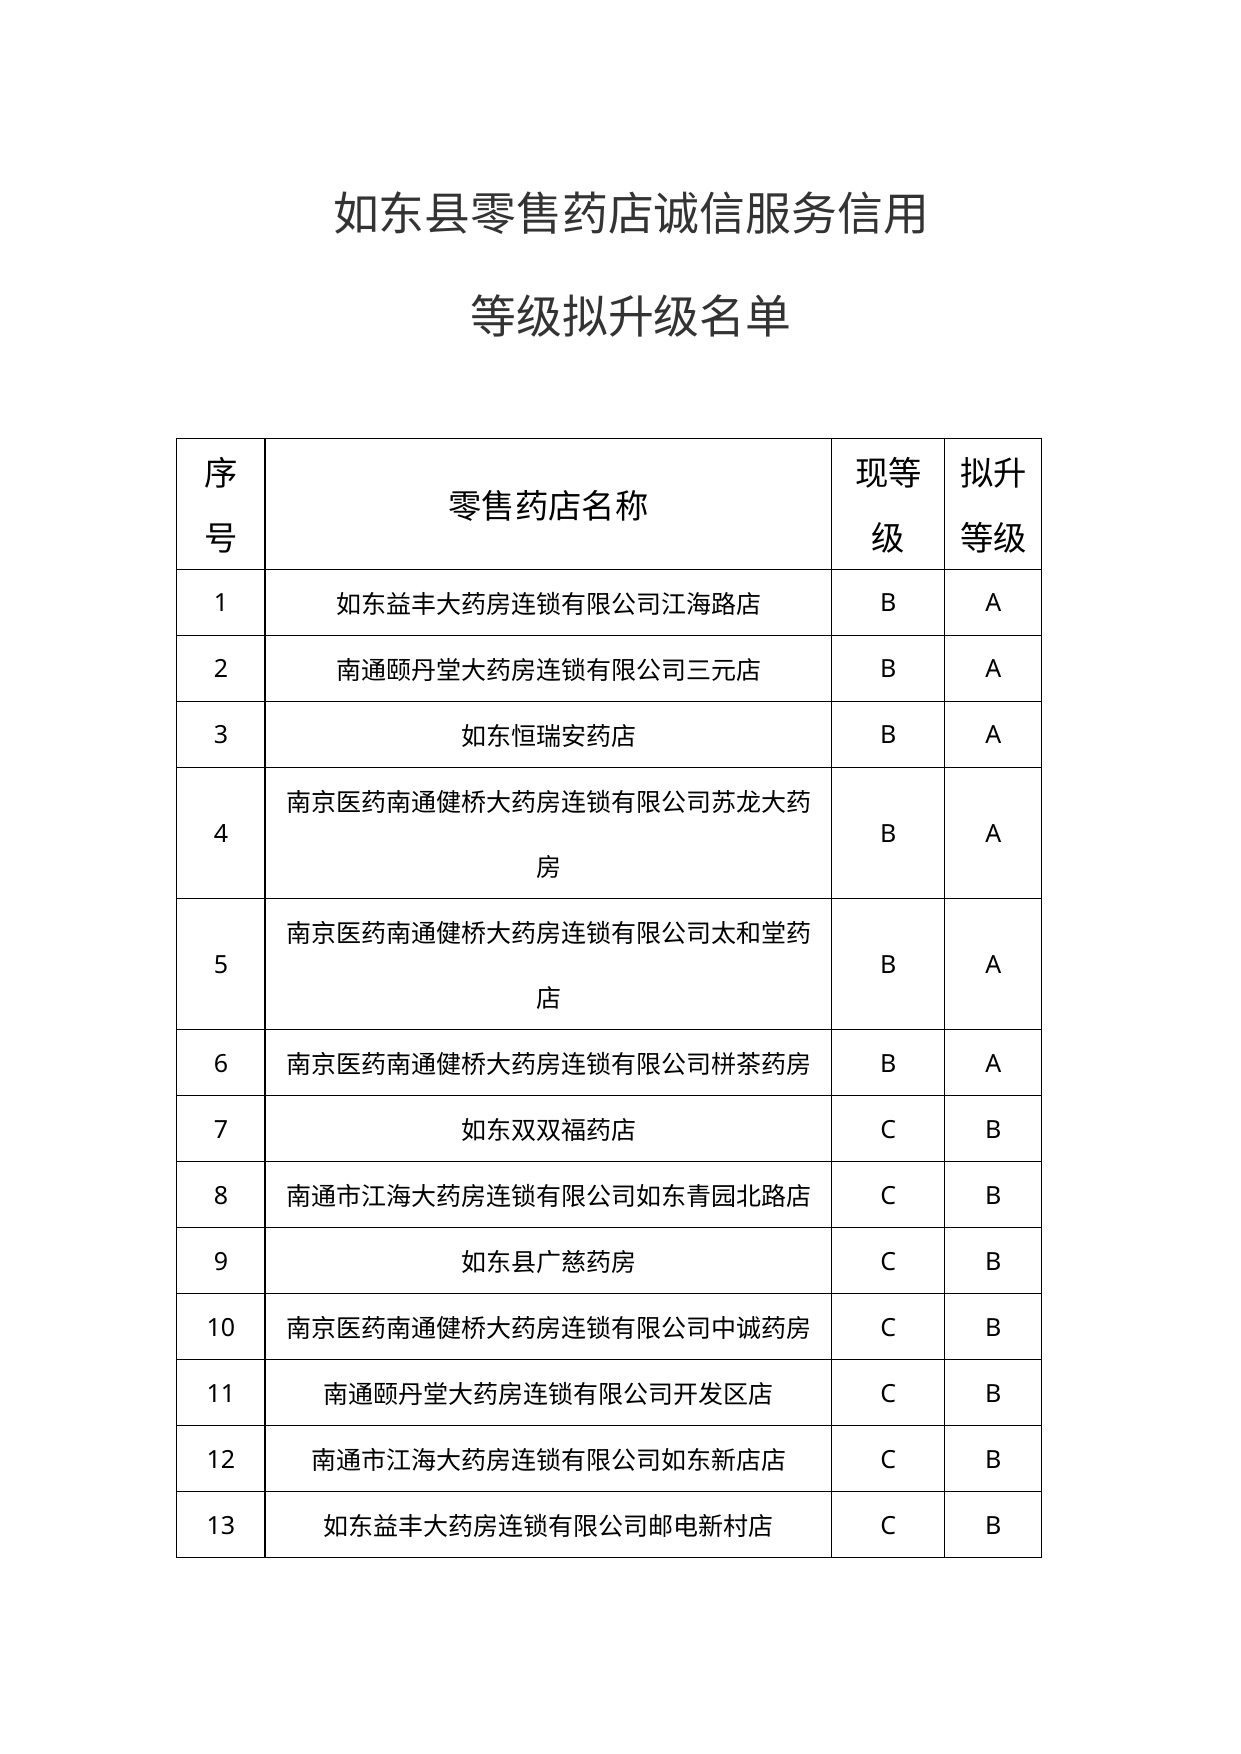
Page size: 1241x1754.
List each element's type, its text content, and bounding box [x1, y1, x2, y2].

table_cell 如东益丰大药房连锁有限公司邮电新村店 [266, 1492, 831, 1557]
table_cell 序号 [177, 439, 264, 569]
table_cell B [945, 1360, 1041, 1425]
table_cell 南京医药南通健桥大药房连锁有限公司太和堂药店 [266, 899, 831, 1029]
table_cell B [832, 636, 944, 701]
table_cell C [832, 1492, 944, 1557]
table_cell 2 [177, 636, 264, 701]
table_cell 南通颐丹堂大药房连锁有限公司三元店 [266, 636, 831, 701]
table_cell 南京医药南通健桥大药房连锁有限公司栟茶药房 [266, 1030, 831, 1095]
table_cell 南京医药南通健桥大药房连锁有限公司中诚药房 [266, 1294, 831, 1359]
table_cell A [945, 570, 1041, 635]
table_cell B [945, 1096, 1041, 1161]
table_cell 零售药店名称 [266, 439, 831, 569]
table_cell C [832, 1294, 944, 1359]
table_cell A [945, 702, 1041, 767]
table_cell 3 [177, 702, 264, 767]
table_cell A [945, 768, 1041, 898]
table_cell A [945, 1030, 1041, 1095]
table_cell 5 [177, 899, 264, 1029]
table_cell B [945, 1162, 1041, 1227]
table_cell C [832, 1096, 944, 1161]
table_cell B [832, 570, 944, 635]
table_cell B [945, 1426, 1041, 1491]
table_cell 11 [177, 1360, 264, 1425]
table_cell 12 [177, 1426, 264, 1491]
table_cell B [945, 1492, 1041, 1557]
table_cell 1 [177, 570, 264, 635]
table_cell 南通市江海大药房连锁有限公司如东青园北路店 [266, 1162, 831, 1227]
table_cell C [832, 1360, 944, 1425]
table_cell 现等级 [832, 439, 944, 569]
table_cell C [832, 1162, 944, 1227]
table_cell 如东双双福药店 [266, 1096, 831, 1161]
table_cell 7 [177, 1096, 264, 1161]
table_cell B [945, 1294, 1041, 1359]
table_cell A [945, 899, 1041, 1029]
table_cell 如东益丰大药房连锁有限公司江海路店 [266, 570, 831, 635]
table_cell 9 [177, 1228, 264, 1293]
table_cell B [832, 768, 944, 898]
table_cell 如东恒瑞安药店 [266, 702, 831, 767]
table_cell 10 [177, 1294, 264, 1359]
table_cell 8 [177, 1162, 264, 1227]
table_cell 13 [177, 1492, 264, 1557]
table_cell B [945, 1228, 1041, 1293]
table_cell 南通市江海大药房连锁有限公司如东新店店 [266, 1426, 831, 1491]
table_cell C [832, 1228, 944, 1293]
table_cell B [832, 899, 944, 1029]
table_cell C [832, 1426, 944, 1491]
table_cell A [945, 636, 1041, 701]
table_cell 南京医药南通健桥大药房连锁有限公司苏龙大药房 [266, 768, 831, 898]
table_cell 如东县广慈药房 [266, 1228, 831, 1293]
table_cell B [832, 702, 944, 767]
table_cell 拟升 等级 [945, 439, 1041, 569]
table_cell 南通颐丹堂大药房连锁有限公司开发区店 [266, 1360, 831, 1425]
table_cell 6 [177, 1030, 264, 1095]
table_header 如东县零售药店诚信服务信用 等级拟升级名单 [176, 162, 1041, 438]
table_cell B [832, 1030, 944, 1095]
table_cell 4 [177, 768, 264, 898]
